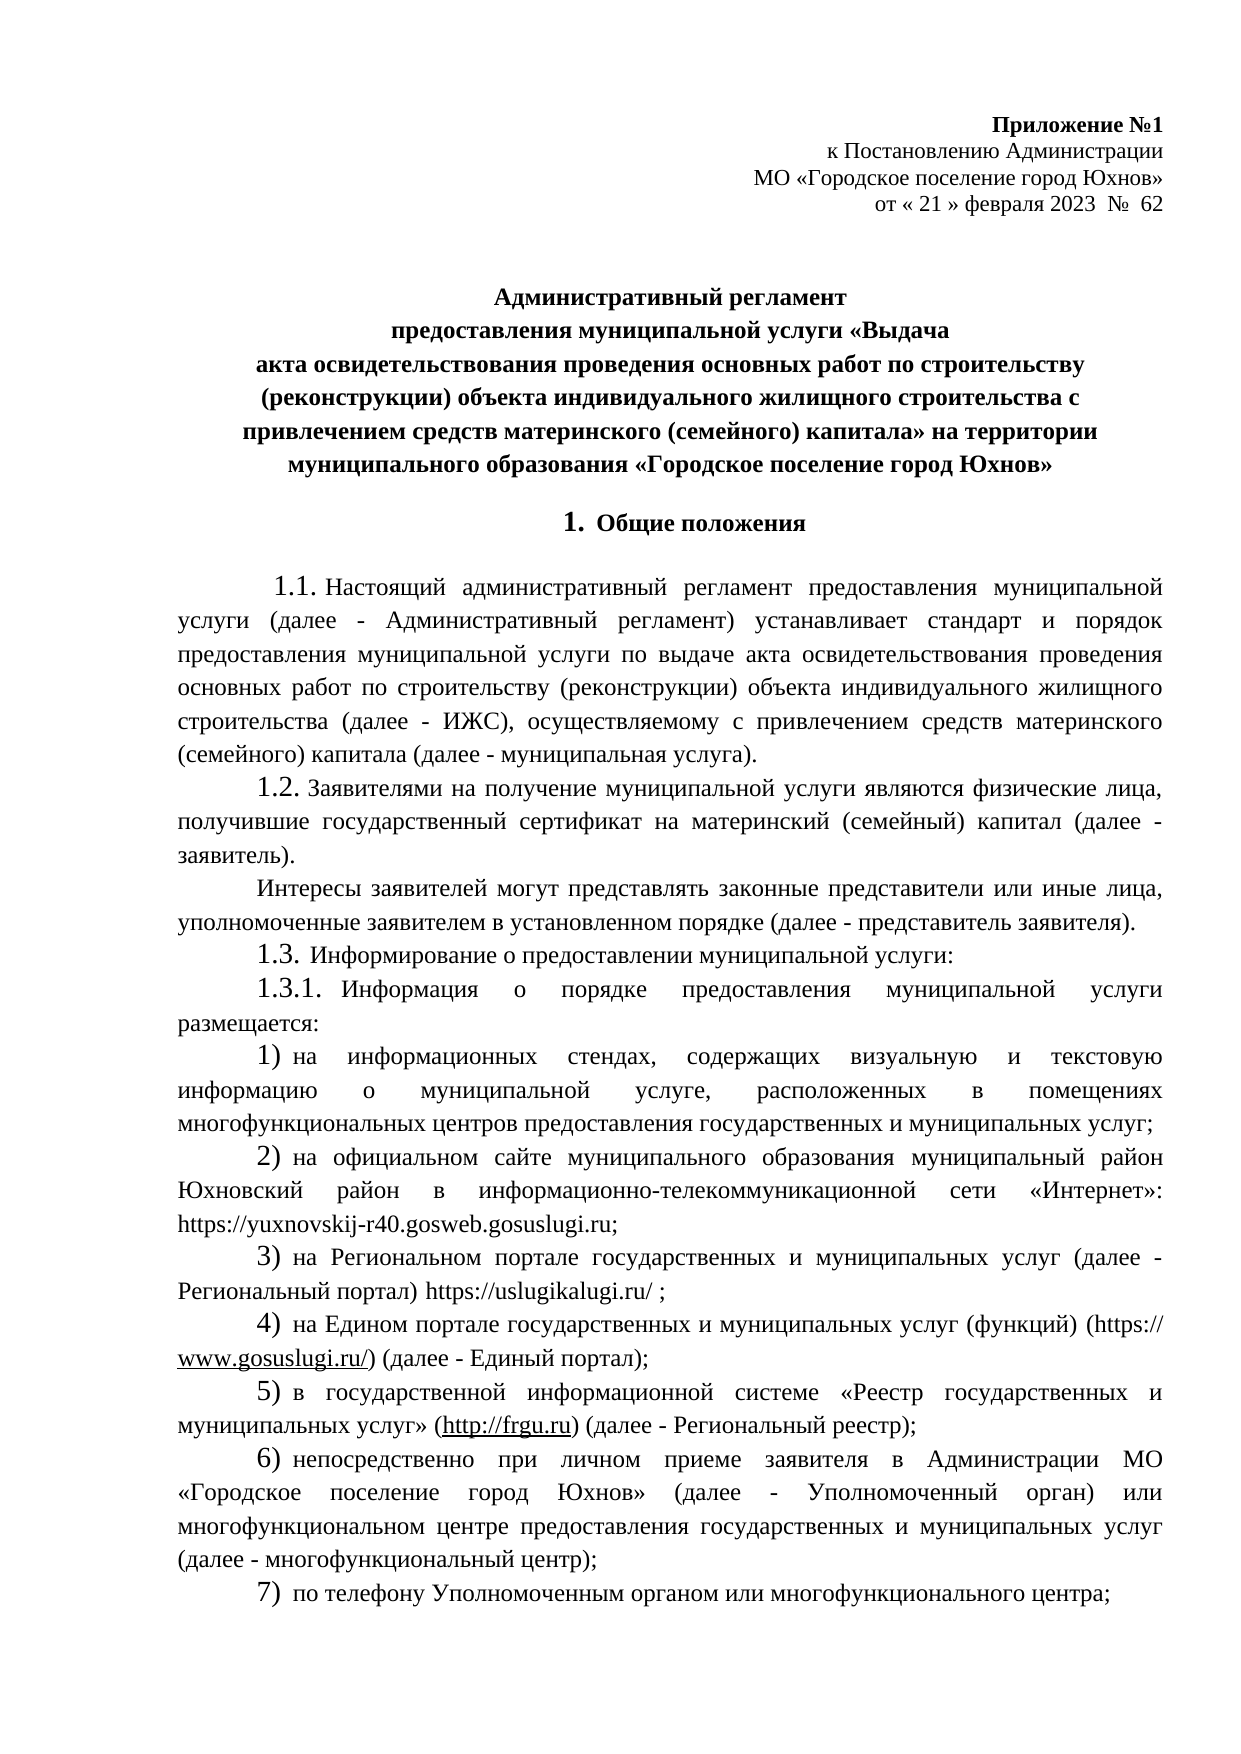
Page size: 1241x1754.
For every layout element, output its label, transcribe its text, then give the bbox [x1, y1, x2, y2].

text Интересы заявителей могут представлять законные представители или иные лица, уполномоченные заявителем в установленном порядке (далее - представитель заявителя). [177, 870, 1163, 937]
text Приложение №1 [177, 111, 1163, 137]
text от « 21 » февраля 2023 № 62 [177, 190, 1163, 216]
list Заявителями на получение муниципальной услуги являются физические лица, получившие государственный сертификат на материнский (семейный) капитал (далее - заявитель). [177, 769, 1163, 870]
list на информационных стендах, содержащих визуальную и текстовую информацию о муниципальной услуге, расположенных в помещениях многофункциональных центров предоставления государственных и муниципальных услуг; [177, 1038, 1163, 1138]
list на официальном сайте муниципального образования муниципальный район Юхновский район в информационно-телекоммуникационной сети «Интернет»: https://yuxnovskij-r40.gosweb.gosuslugi.ru; [177, 1138, 1163, 1239]
list на Едином портале государственных и муниципальных услуг (функций) (https:// www.gosuslugi.ru/) (далее - Единый портал); [177, 1306, 1163, 1373]
list Информирование о предоставлении муниципальной услуги: [177, 937, 1163, 971]
list Информация о порядке предоставления муниципальной услуги размещается: [177, 971, 1163, 1038]
list в государственной информационной системе «Реестр государственных и муниципальных услуг» (http://frgu.ru) (далее - Региональный реестр); [177, 1373, 1163, 1440]
list Общие положения [563, 508, 1163, 537]
list Настоящий административный регламент предоставления муниципальной услуги (далее - Административный регламент) устанавливает стандарт и порядок предоставления муниципальной услуги по выдаче акта освидетельствования проведения основных работ по строительству (реконструкции) объекта индивидуального жилищного строительства (далее - ИЖС), осуществляемому с привлечением средств материнского (семейного) капитала (далее - муниципальная услуга). [177, 568, 1163, 769]
text к Постановлению Администрации [177, 137, 1163, 163]
text МО «Городское поселение город Юхнов» [177, 163, 1163, 190]
list по телефону Уполномоченным органом или многофункционального центра; [177, 1574, 1163, 1608]
list на Региональном портале государственных и муниципальных услуг (далее - Региональный портал) https://uslugikalugi.ru/ ; [177, 1239, 1163, 1306]
list непосредственно при личном приеме заявителя в Администрации МО «Городское поселение город Юхнов» (далее - Уполномоченный орган) или многофункциональном центре предоставления государственных и муниципальных услуг (далее - многофункциональный центр); [177, 1440, 1163, 1574]
text Административный регламент предоставления муниципальной услуги «Выдача акта освидетельствования проведения основных работ по строительству (реконструкции) объекта индивидуального жилищного строительства с привлечением средств материнского (семейного) капитала» на территории муниципального образования «Городское поселение город Юхнов» [177, 278, 1163, 479]
